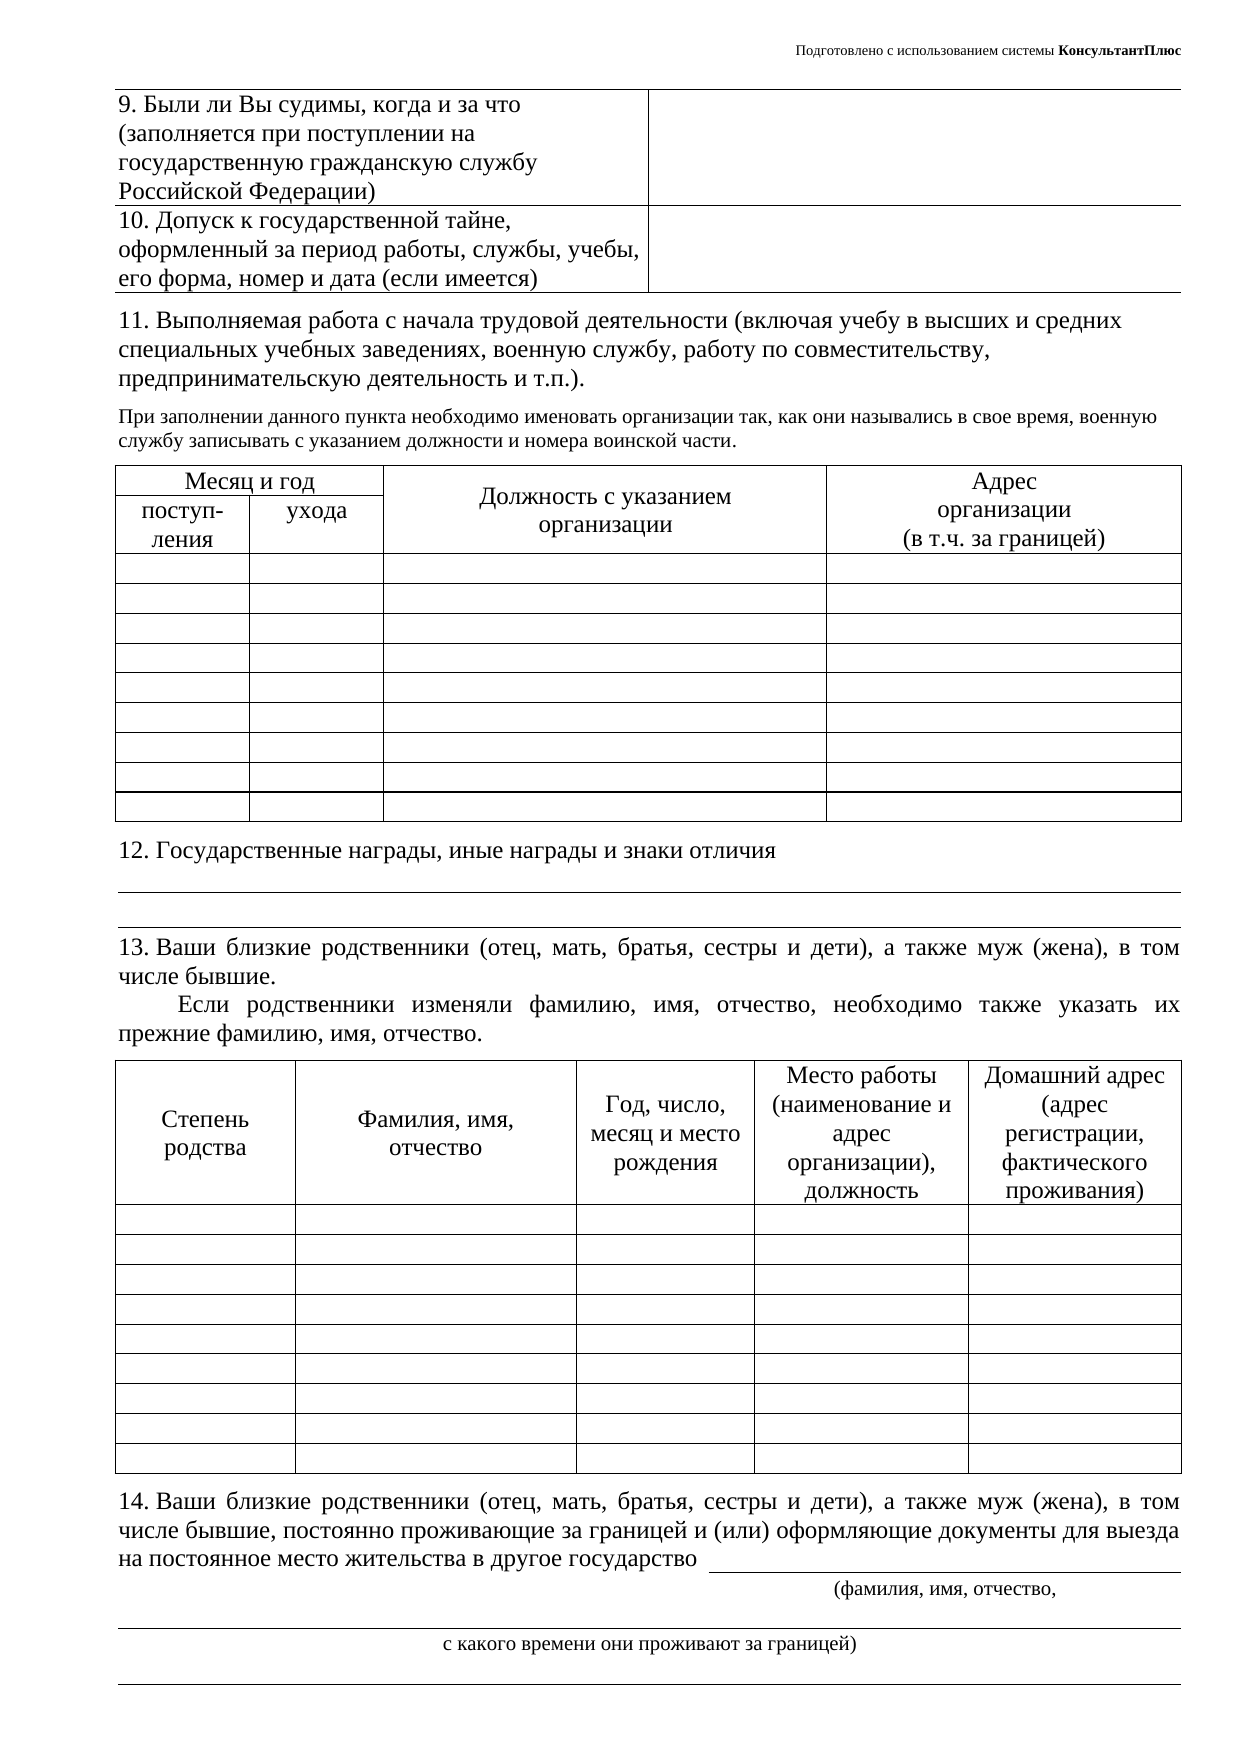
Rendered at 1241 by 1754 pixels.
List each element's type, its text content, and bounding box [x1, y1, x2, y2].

table_cell [116, 793, 249, 821]
table_header Место работы (наименование и адрес организации), должность [755, 1061, 968, 1204]
table_cell [969, 1205, 1181, 1234]
table_cell 9. Были ли Вы судимы, когда и за что (заполняется при поступлении на государственную гражданскую службу Российской Федерации) [115, 90, 648, 204]
table_cell [250, 793, 383, 821]
table_cell [969, 1354, 1181, 1383]
table_cell [577, 1265, 754, 1294]
table_header Должность с указанием организации [384, 466, 826, 553]
table_cell [577, 1414, 754, 1443]
table_cell 10. Допуск к государственной тайне, оформленный за период работы, службы, учебы, его форма, номер и дата (если имеется) [115, 206, 648, 292]
table_cell [649, 90, 1181, 204]
table_cell [969, 1325, 1181, 1353]
table_cell [755, 1354, 968, 1383]
table_cell [250, 673, 383, 702]
table_cell [577, 1444, 754, 1472]
table_header Степень родства [116, 1061, 295, 1204]
table_cell [384, 644, 826, 672]
table_cell [116, 1444, 295, 1472]
table_cell [116, 1205, 295, 1234]
table_cell [384, 554, 826, 583]
table_cell [969, 1444, 1181, 1472]
table_cell [116, 1295, 295, 1323]
table_cell [755, 1325, 968, 1353]
table_cell [827, 584, 1181, 613]
table_cell [827, 733, 1181, 762]
table_cell ухода [250, 496, 383, 553]
table_cell [116, 673, 249, 702]
table_cell [116, 703, 249, 732]
table_cell [827, 703, 1181, 732]
text При заполнении данного пункта необходимо именовать организации так, как они назывались в свое время, военную службу записывать с указанием должности и номера воинской части. [118, 404, 1181, 452]
table_cell [827, 644, 1181, 672]
table_cell [969, 1265, 1181, 1294]
table_cell [250, 614, 383, 642]
table_cell [116, 644, 249, 672]
table_cell [296, 1414, 576, 1443]
table_cell [296, 1295, 576, 1323]
table_cell [384, 733, 826, 762]
table_cell [116, 1354, 295, 1383]
table_cell [755, 1205, 968, 1234]
table_cell [116, 614, 249, 642]
table_cell [384, 584, 826, 613]
table_cell [969, 1384, 1181, 1413]
table_cell [969, 1414, 1181, 1443]
table_cell [250, 733, 383, 762]
table_cell [116, 554, 249, 583]
table_header Адрес организации (в т.ч. за границей) [827, 466, 1181, 553]
table_cell [577, 1235, 754, 1264]
table_cell [969, 1295, 1181, 1323]
text 13. Ваши близкие родственники (отец, мать, братья, сестры и дети), а также муж (жена), в том числе бывшие. [118, 932, 1181, 989]
text 14. Ваши близкие родственники (отец, мать, братья, сестры и дети), а также муж (жена), в том числе бывшие, постоянно проживающие за границей и (или) оформляющие документы для выезда на постоянное место жительства в другое государство [118, 1486, 1181, 1572]
table_cell поступления [116, 496, 249, 553]
table_cell [250, 763, 383, 791]
table_cell [296, 1384, 576, 1413]
table_cell [384, 614, 826, 642]
table_header Год, число, месяц и место рождения [577, 1061, 754, 1204]
table_cell [827, 614, 1181, 642]
table_cell [296, 1325, 576, 1353]
table_cell [649, 206, 1181, 292]
table_cell [296, 1235, 576, 1264]
table_cell [755, 1265, 968, 1294]
table_cell [250, 554, 383, 583]
table_cell [827, 673, 1181, 702]
table_cell [116, 1325, 295, 1353]
table_cell [577, 1325, 754, 1353]
table_cell [969, 1235, 1181, 1264]
table_cell [827, 793, 1181, 821]
text 12. Государственные награды, иные награды и знаки отличия [118, 835, 1181, 863]
table_cell [577, 1295, 754, 1323]
table_cell [116, 733, 249, 762]
table_cell [116, 1235, 295, 1264]
table_cell [116, 1414, 295, 1443]
table_cell [384, 763, 826, 791]
table_cell [384, 703, 826, 732]
table_header Фамилия, имя, отчество [296, 1061, 576, 1204]
text 11. Выполняемая работа с начала трудовой деятельности (включая учебу в высших и средних специальных учебных заведениях, военную службу, работу по совместительству, предпринимательскую деятельность и т.п.). [118, 305, 1181, 392]
table_header Домашний адрес (адрес регистрации, фактического проживания) [969, 1061, 1181, 1204]
table_cell [755, 1444, 968, 1472]
table_cell [296, 1444, 576, 1472]
table_cell [296, 1265, 576, 1294]
table_cell [827, 763, 1181, 791]
text с какого времени они проживают за границей) [118, 1629, 1181, 1655]
table_cell [250, 584, 383, 613]
table_cell [296, 1354, 576, 1383]
table_cell [116, 1265, 295, 1294]
table_cell [577, 1354, 754, 1383]
table_cell [755, 1235, 968, 1264]
text (фамилия, имя, отчество, [709, 1573, 1181, 1599]
table_cell [755, 1295, 968, 1323]
table_header Месяц и год [116, 466, 383, 494]
text Если родственники изменяли фамилию, имя, отчество, необходимо также указать их прежние фамилию, имя, отчество. [118, 989, 1181, 1047]
table_cell [755, 1414, 968, 1443]
table_cell [755, 1384, 968, 1413]
table_cell [116, 1384, 295, 1413]
table_cell [384, 673, 826, 702]
table_cell [250, 703, 383, 732]
table_cell [296, 1205, 576, 1234]
table_cell [577, 1205, 754, 1234]
table_cell [577, 1384, 754, 1413]
table_cell [250, 644, 383, 672]
table_cell [116, 763, 249, 791]
table_cell [116, 584, 249, 613]
table_cell [827, 554, 1181, 583]
table_cell [384, 793, 826, 821]
